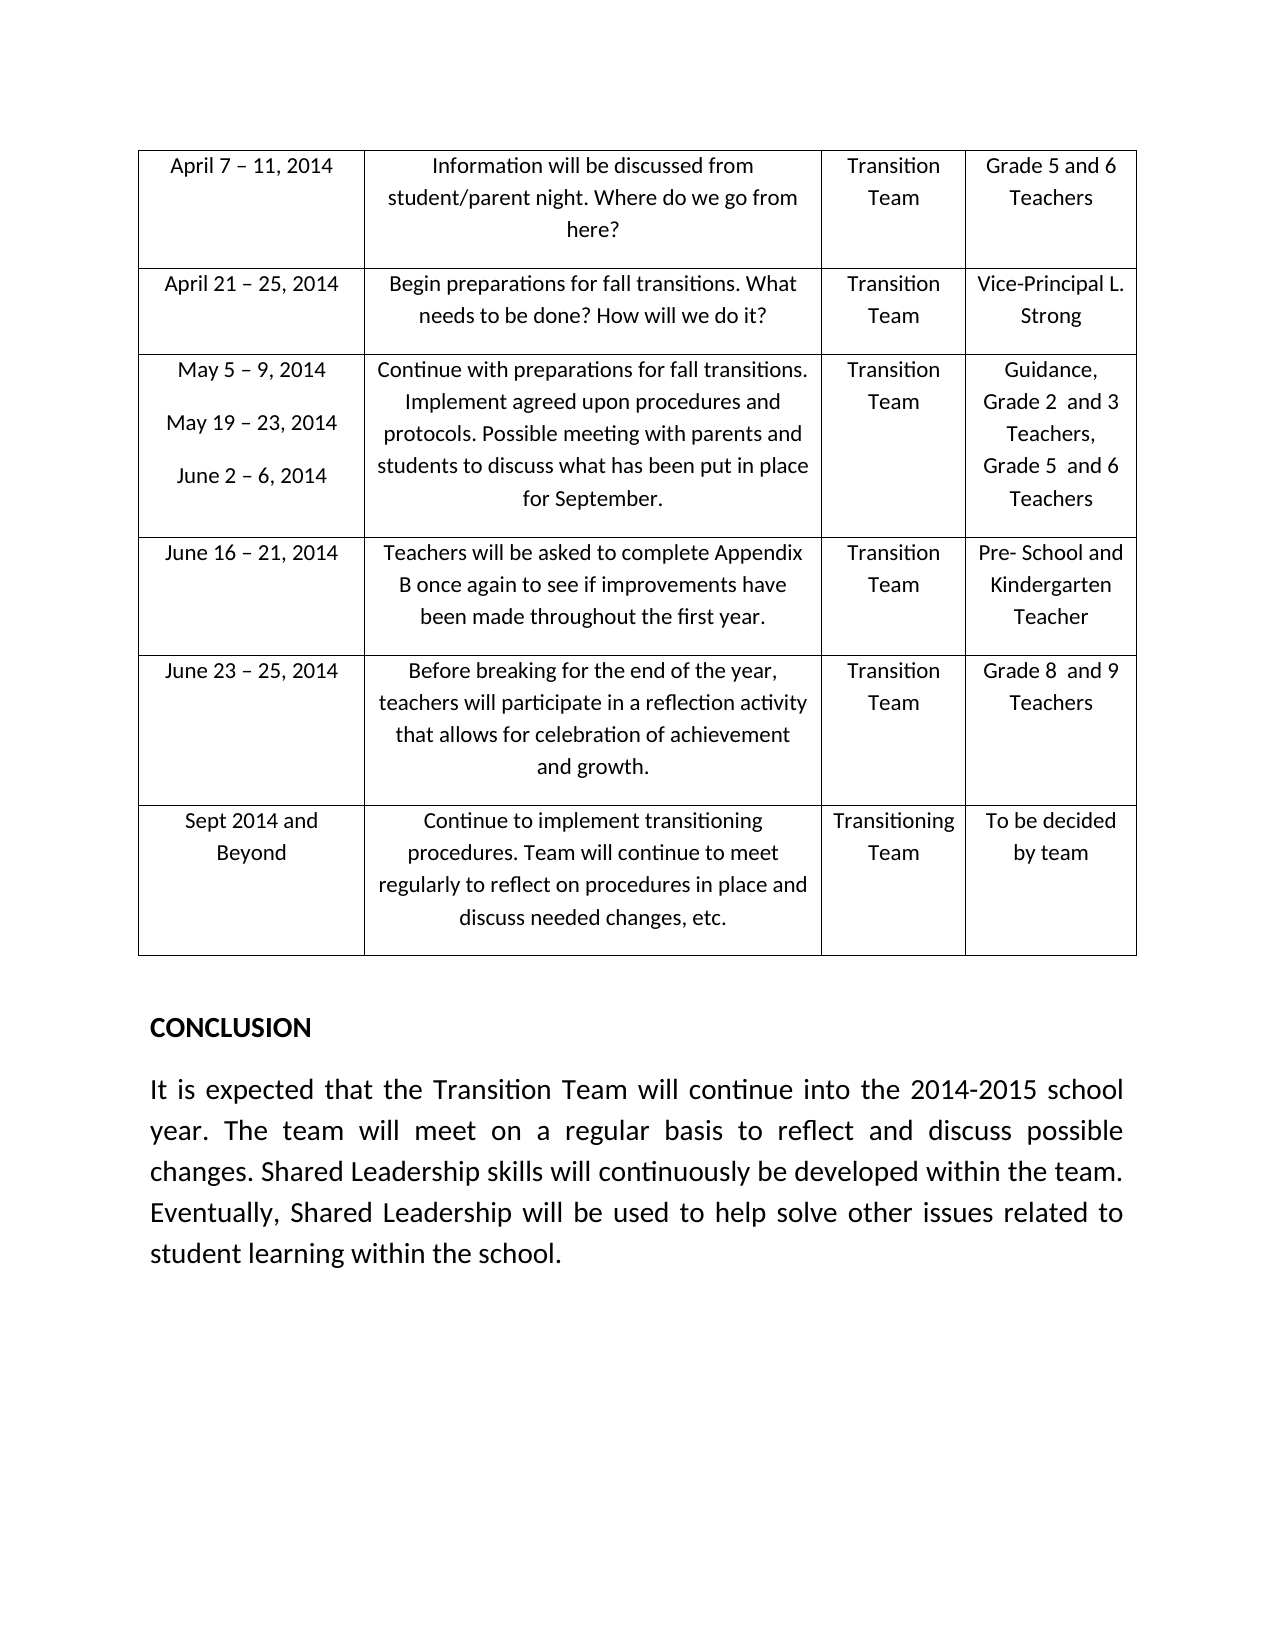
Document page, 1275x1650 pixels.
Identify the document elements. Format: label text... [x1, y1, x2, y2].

table_cell Sept 2014 and Beyond [139, 806, 364, 955]
table_cell Transition Team [822, 151, 965, 268]
table_cell Grade 5 and 6 Teachers [966, 151, 1136, 268]
table_cell Transitioning Team [822, 806, 965, 955]
table_cell Information will be discussed from student/parent night. Where do we go from here? [365, 151, 821, 268]
table_cell To be decided by team [966, 806, 1136, 955]
text CONCLUSION [150, 1009, 1125, 1045]
table_cell May 5 – 9, 2014 May 19 – 23, 2014 June 2 – 6, 2014 [139, 355, 364, 537]
table_cell Transition Team [822, 538, 965, 655]
text It is expected that the Transition Team will continue into the 2014-2015 school year. The team will meet on a regular basis to reflect and discuss possible changes. Shared Leadership skills will continuously be developed within the team. Eventually, Shared Leadership will be used to help solve other issues related to student learning within the school. [150, 1071, 1125, 1271]
table_cell Transition Team [822, 656, 965, 805]
table_cell Before breaking for the end of the year, teachers will participate in a reflection activity that allows for celebration of achievement and growth. [365, 656, 821, 805]
table_cell June 23 – 25, 2014 [139, 656, 364, 805]
table_cell Continue to implement transitioning procedures. Team will continue to meet regularly to reflect on procedures in place and discuss needed changes, etc. [365, 806, 821, 955]
table_cell Transition Team [822, 269, 965, 354]
table_cell Vice-Principal L. Strong [966, 269, 1136, 354]
table_cell Teachers will be asked to complete Appendix B once again to see if improvements have been made throughout the first year. [365, 538, 821, 655]
table_cell April 21 – 25, 2014 [139, 269, 364, 354]
table_cell Pre- School and Kindergarten Teacher [966, 538, 1136, 655]
table_cell Transition Team [822, 355, 965, 537]
table_cell June 16 – 21, 2014 [139, 538, 364, 655]
table_cell Continue with preparations for fall transitions. Implement agreed upon procedures and protocols. Possible meeting with parents and students to discuss what has been put in place for September. [365, 355, 821, 537]
table_cell Begin preparations for fall transitions. What needs to be done? How will we do it? [365, 269, 821, 354]
table_cell Guidance, Grade 2 and 3 Teachers, Grade 5 and 6 Teachers [966, 355, 1136, 537]
table_cell April 7 – 11, 2014 [139, 151, 364, 268]
table_cell Grade 8 and 9 Teachers [966, 656, 1136, 805]
